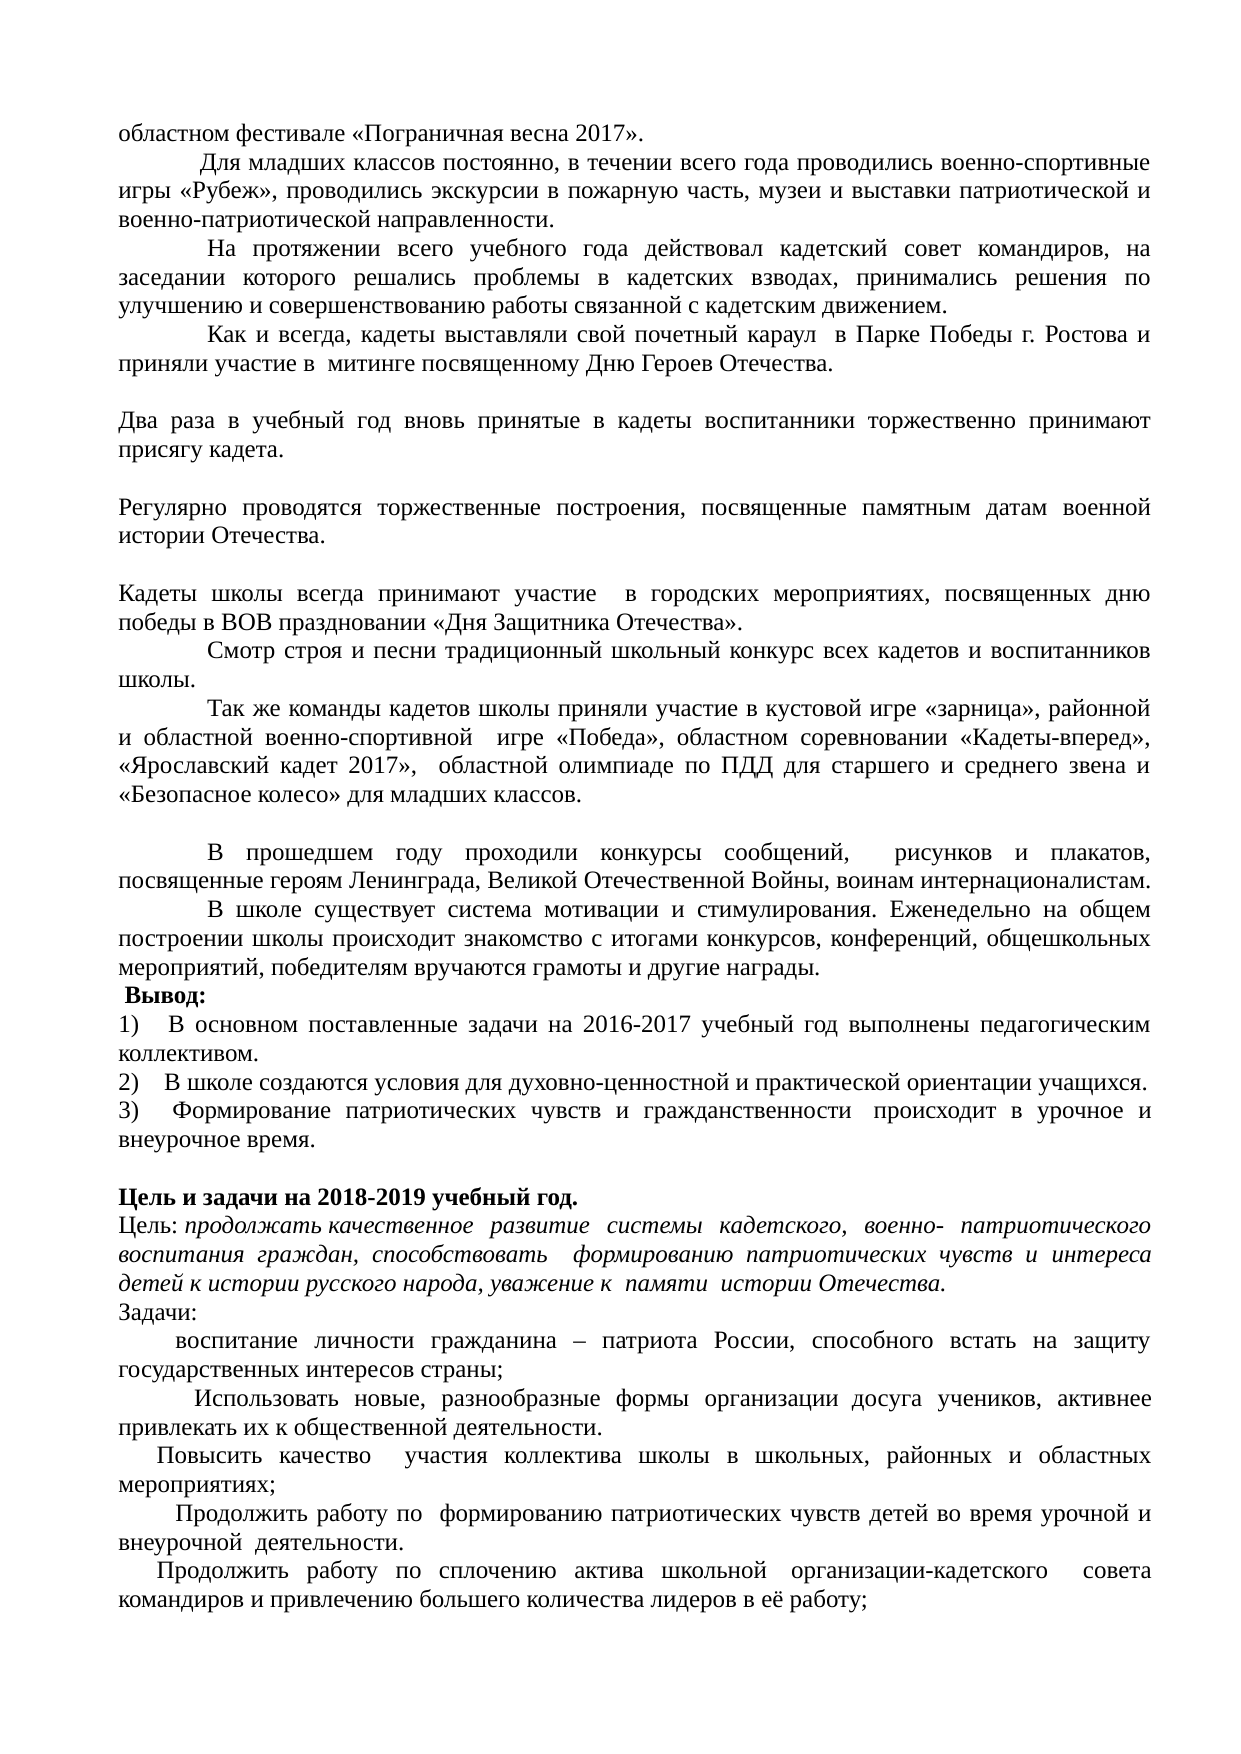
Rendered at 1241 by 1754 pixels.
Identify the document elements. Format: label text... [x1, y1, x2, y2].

text На протяжении всего учебного года действовал кадетский совет командиров, на заседании которого решались проблемы в кадетских взводах, принимались решения по улучшению и совершенствованию работы связанной с кадетским движением. [118, 233, 1152, 319]
text Цель: продолжать качественное развитие системы кадетского, военно- патриотического воспитания граждан, способствовать формированию патриотических чувств и интереса детей к истории русского народа, уважение к памяти истории Отечества. [118, 1211, 1152, 1297]
text Кадеты школы всегда принимают участие в городских мероприятиях, посвященных дню победы в ВОВ праздновании «Дня Защитника Отечества». [118, 578, 1152, 636]
text Задачи: [118, 1297, 1152, 1326]
text В прошедшем году проходили конкурсы сообщений, рисунков и плакатов, посвященные героям Ленинграда, Великой Отечественной Войны, воинам интернационалистам. [118, 837, 1152, 894]
text Регулярно проводятся торжественные построения, посвященные памятным датам военной истории Отечества. [118, 492, 1152, 549]
text 3) Формирование патриотических чувств и гражданственности происходит в урочное и внеурочное время. [118, 1096, 1152, 1153]
text Цель и задачи на 2018-2019 учебный год. [118, 1182, 1152, 1211]
text Как и всегда, кадеты выставляли свой почетный караул в Парке Победы г. Ростова и приняли участие в митинге посвященному Дню Героев Отечества. [118, 319, 1152, 377]
text  воспитание личности гражданина – патриота России, способного встать на защиту государственных интересов страны; [118, 1326, 1152, 1383]
text 2) В школе создаются условия для духовно-ценностной и практической ориентации учащихся. [118, 1067, 1152, 1096]
text 1) В основном поставленные задачи на 2016-2017 учебный год выполнены педагогическим коллективом. [118, 1009, 1152, 1067]
text  Повысить качество участия коллектива школы в школьных, районных и областных мероприятиях; [81, 1441, 1152, 1498]
text  Использовать новые, разнообразные формы организации досуга учеников, активнее привлекать их к общественной деятельности. [118, 1383, 1152, 1441]
text  Продолжить работу по сплочению актива школьной организации-кадетского совета командиров и привлечению большего количества лидеров в её работу; [81, 1556, 1152, 1613]
text Так же команды кадетов школы приняли участие в кустовой игре «зарница», районной и областной военно-спортивной игре «Победа», областном соревновании «Кадеты-вперед», «Ярославский кадет 2017», областной олимпиаде по ПДД для старшего и среднего звена и «Безопасное колесо» для младших классов. [118, 693, 1152, 808]
text Смотр строя и песни традиционный школьный конкурс всех кадетов и воспитанников школы. [118, 636, 1152, 693]
text Вывод: [118, 981, 1152, 1009]
text Для младших классов постоянно, в течении всего года проводились военно-спортивные игры «Рубеж», проводились экскурсии в пожарную часть, музеи и выставки патриотической и военно-патриотической направленности. [118, 147, 1152, 233]
text Два раза в учебный год вновь принятые в кадеты воспитанники торжественно принимают присягу кадета. [118, 406, 1152, 463]
text  Продолжить работу по формированию патриотических чувств детей во время урочной и внеурочной деятельности. [118, 1498, 1152, 1556]
text В школе существует система мотивации и стимулирования. Еженедельно на общем построении школы происходит знакомство с итогами конкурсов, конференций, общешкольных мероприятий, победителям вручаются грамоты и другие награды. [118, 894, 1152, 981]
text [118, 118, 1152, 147]
